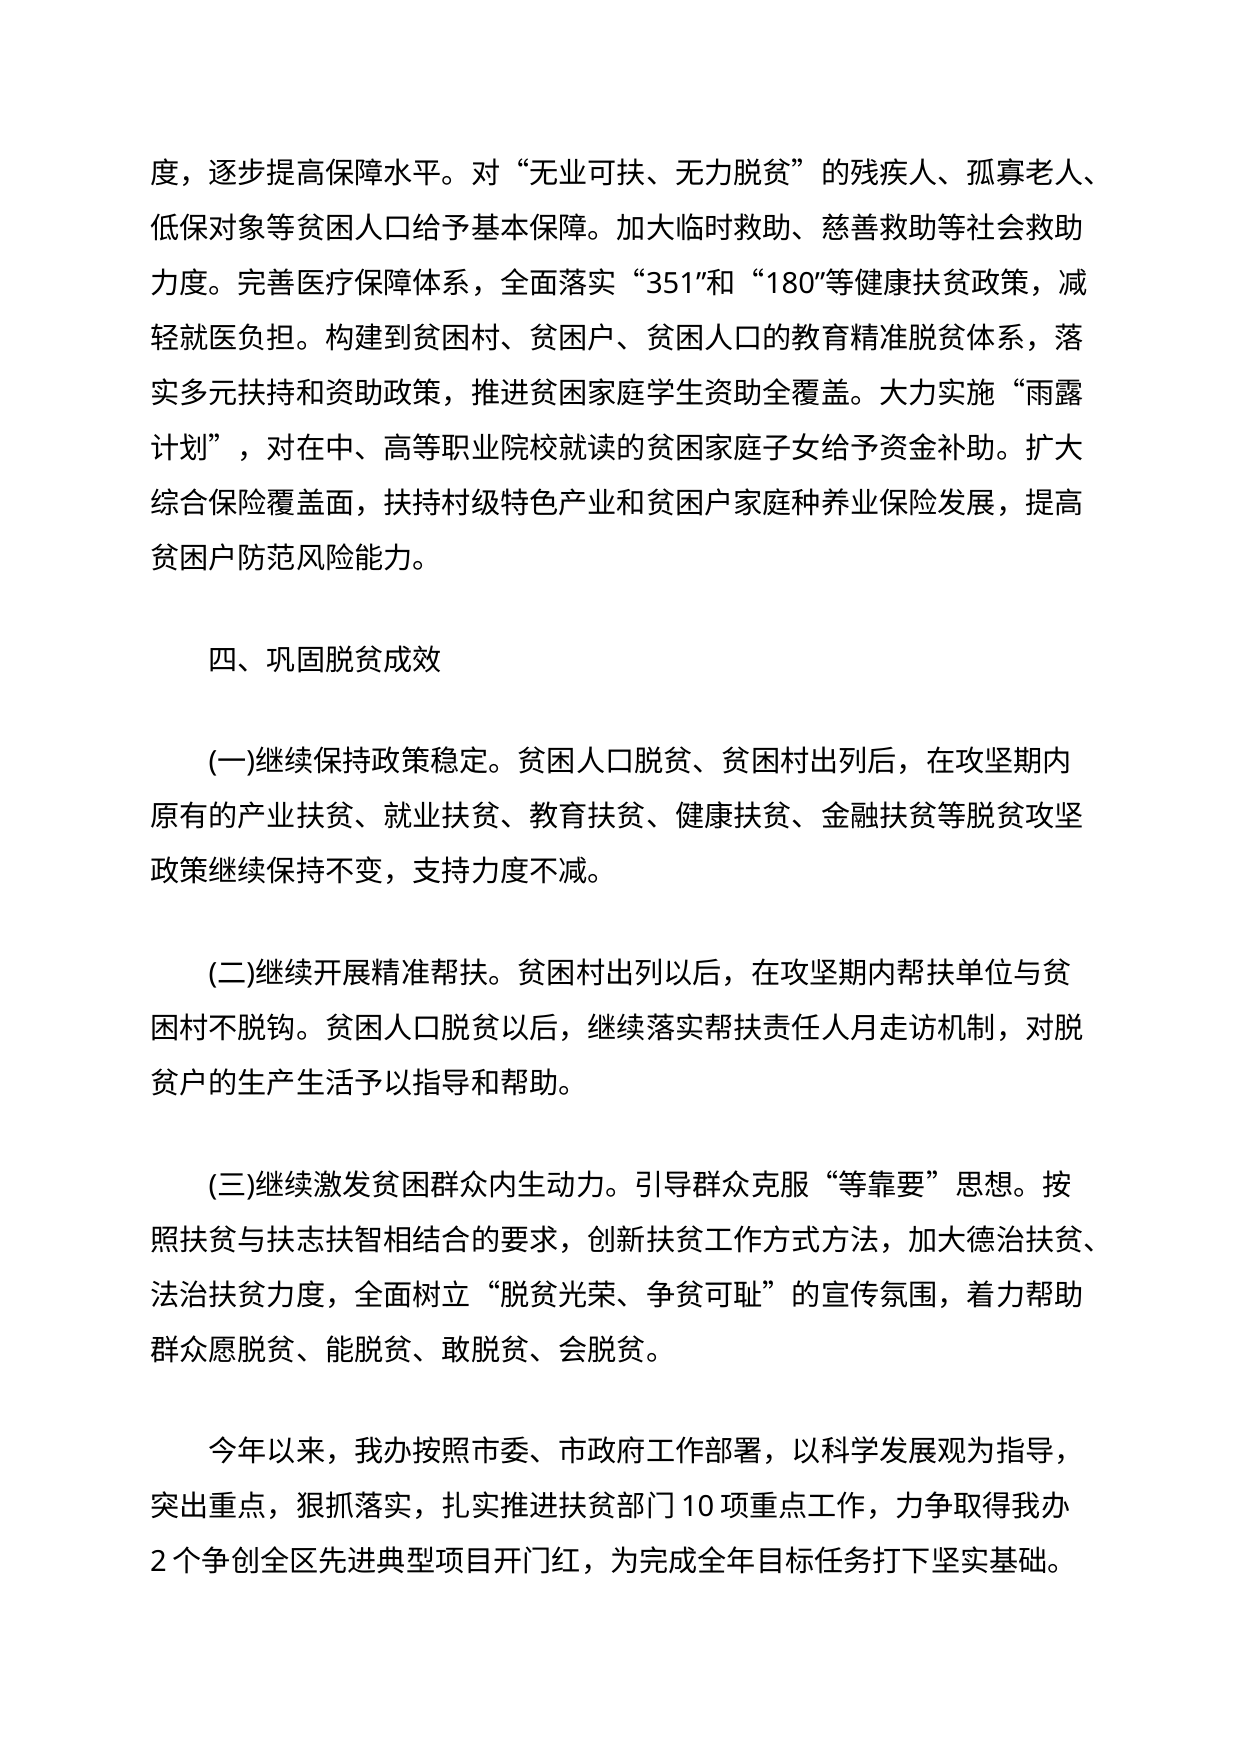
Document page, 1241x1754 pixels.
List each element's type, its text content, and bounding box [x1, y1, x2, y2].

text 四、巩固脱贫成效 [150, 636, 1090, 678]
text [150, 150, 1090, 577]
text (二)继续开展精准帮扶。贫困村出列以后，在攻坚期内帮扶单位与贫困村不脱钩。贫困人口脱贫以后，继续落实帮扶责任人月走访机制，对脱贫户的生产生活予以指导和帮助。 [150, 949, 1090, 1102]
text 今年以来，我办按照市委、市政府工作部署，以科学发展观为指导，突出重点，狠抓落实，扎实推进扶贫部门10项重点工作，力争取得我办2个争创全区先进典型项目开门红，为完成全年目标任务打下坚实基础。 [150, 1428, 1090, 1580]
text (一)继续保持政策稳定。贫困人口脱贫、贫困村出列后，在攻坚期内原有的产业扶贫、就业扶贫、教育扶贫、健康扶贫、金融扶贫等脱贫攻坚政策继续保持不变，支持力度不减。 [150, 738, 1090, 890]
text (三)继续激发贫困群众内生动力。引导群众克服“等靠要”思想。按照扶贫与扶志扶智相结合的要求，创新扶贫工作方式方法，加大德治扶贫、法治扶贫力度，全面树立“脱贫光荣、争贫可耻”的宣传氛围，着力帮助群众愿脱贫、能脱贫、敢脱贫、会脱贫。 [150, 1161, 1090, 1368]
